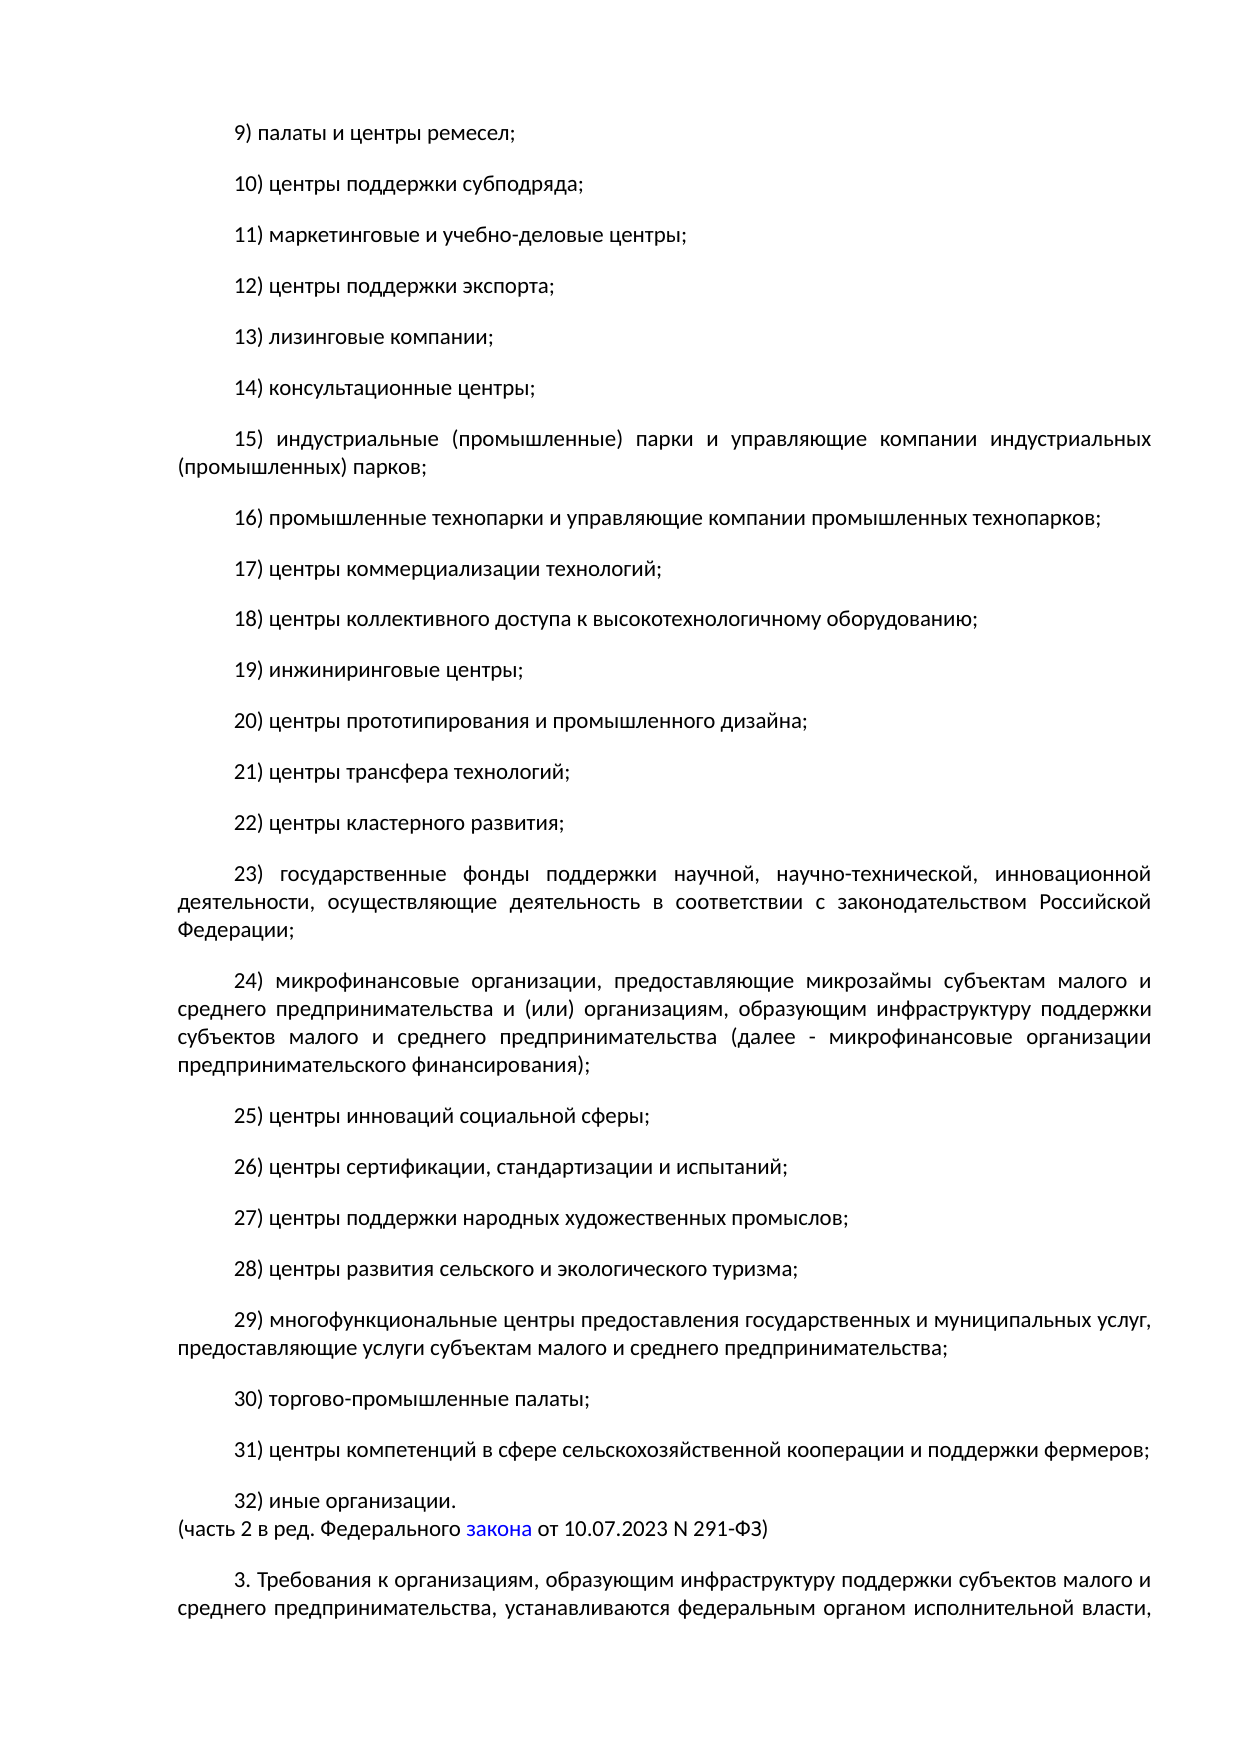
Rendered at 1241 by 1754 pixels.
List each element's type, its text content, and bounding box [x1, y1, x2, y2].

text 14) консультационные центры; [177, 373, 1152, 401]
text 24) микрофинансовые организации, предоставляющие микрозаймы субъектам малого и среднего предпринимательства и (или) организациям, образующим инфраструктуру поддержки субъектов малого и среднего предпринимательства (далее - микрофинансовые организации предпринимательского финансирования); [177, 966, 1152, 1078]
text 22) центры кластерного развития; [177, 808, 1152, 836]
text 16) промышленные технопарки и управляющие компании промышленных технопарков; [177, 503, 1152, 531]
text 11) маркетинговые и учебно-деловые центры; [177, 220, 1152, 248]
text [177, 1565, 1152, 1621]
text 21) центры трансфера технологий; [177, 757, 1152, 785]
text 25) центры инноваций социальной сферы; [177, 1101, 1152, 1129]
text 10) центры поддержки субподряда; [177, 169, 1152, 197]
text 27) центры поддержки народных художественных промыслов; [177, 1203, 1152, 1231]
text 29) многофункциональные центры предоставления государственных и муниципальных услуг, предоставляющие услуги субъектам малого и среднего предпринимательства; [177, 1305, 1152, 1361]
text 17) центры коммерциализации технологий; [177, 554, 1152, 582]
text 23) государственные фонды поддержки научной, научно-технической, инновационной деятельности, осуществляющие деятельность в соответствии с законодательством Российской Федерации; [177, 859, 1152, 943]
text (часть 2 в ред. Федерального закона от 10.07.2023 N 291-ФЗ) [177, 1514, 1152, 1542]
text 9) палаты и центры ремесел; [177, 118, 1152, 146]
text 13) лизинговые компании; [177, 322, 1152, 350]
text 19) инжиниринговые центры; [177, 656, 1152, 683]
text 15) индустриальные (промышленные) парки и управляющие компании индустриальных (промышленных) парков; [177, 424, 1152, 480]
text 12) центры поддержки экспорта; [177, 271, 1152, 299]
text 31) центры компетенций в сфере сельскохозяйственной кооперации и поддержки фермеров; [177, 1435, 1152, 1463]
text 18) центры коллективного доступа к высокотехнологичному оборудованию; [177, 604, 1152, 633]
text 28) центры развития сельского и экологического туризма; [177, 1254, 1152, 1282]
text 32) иные организации. [177, 1486, 1152, 1514]
text 20) центры прототипирования и промышленного дизайна; [177, 706, 1152, 734]
text 26) центры сертификации, стандартизации и испытаний; [177, 1152, 1152, 1180]
text 30) торгово-промышленные палаты; [177, 1384, 1152, 1412]
